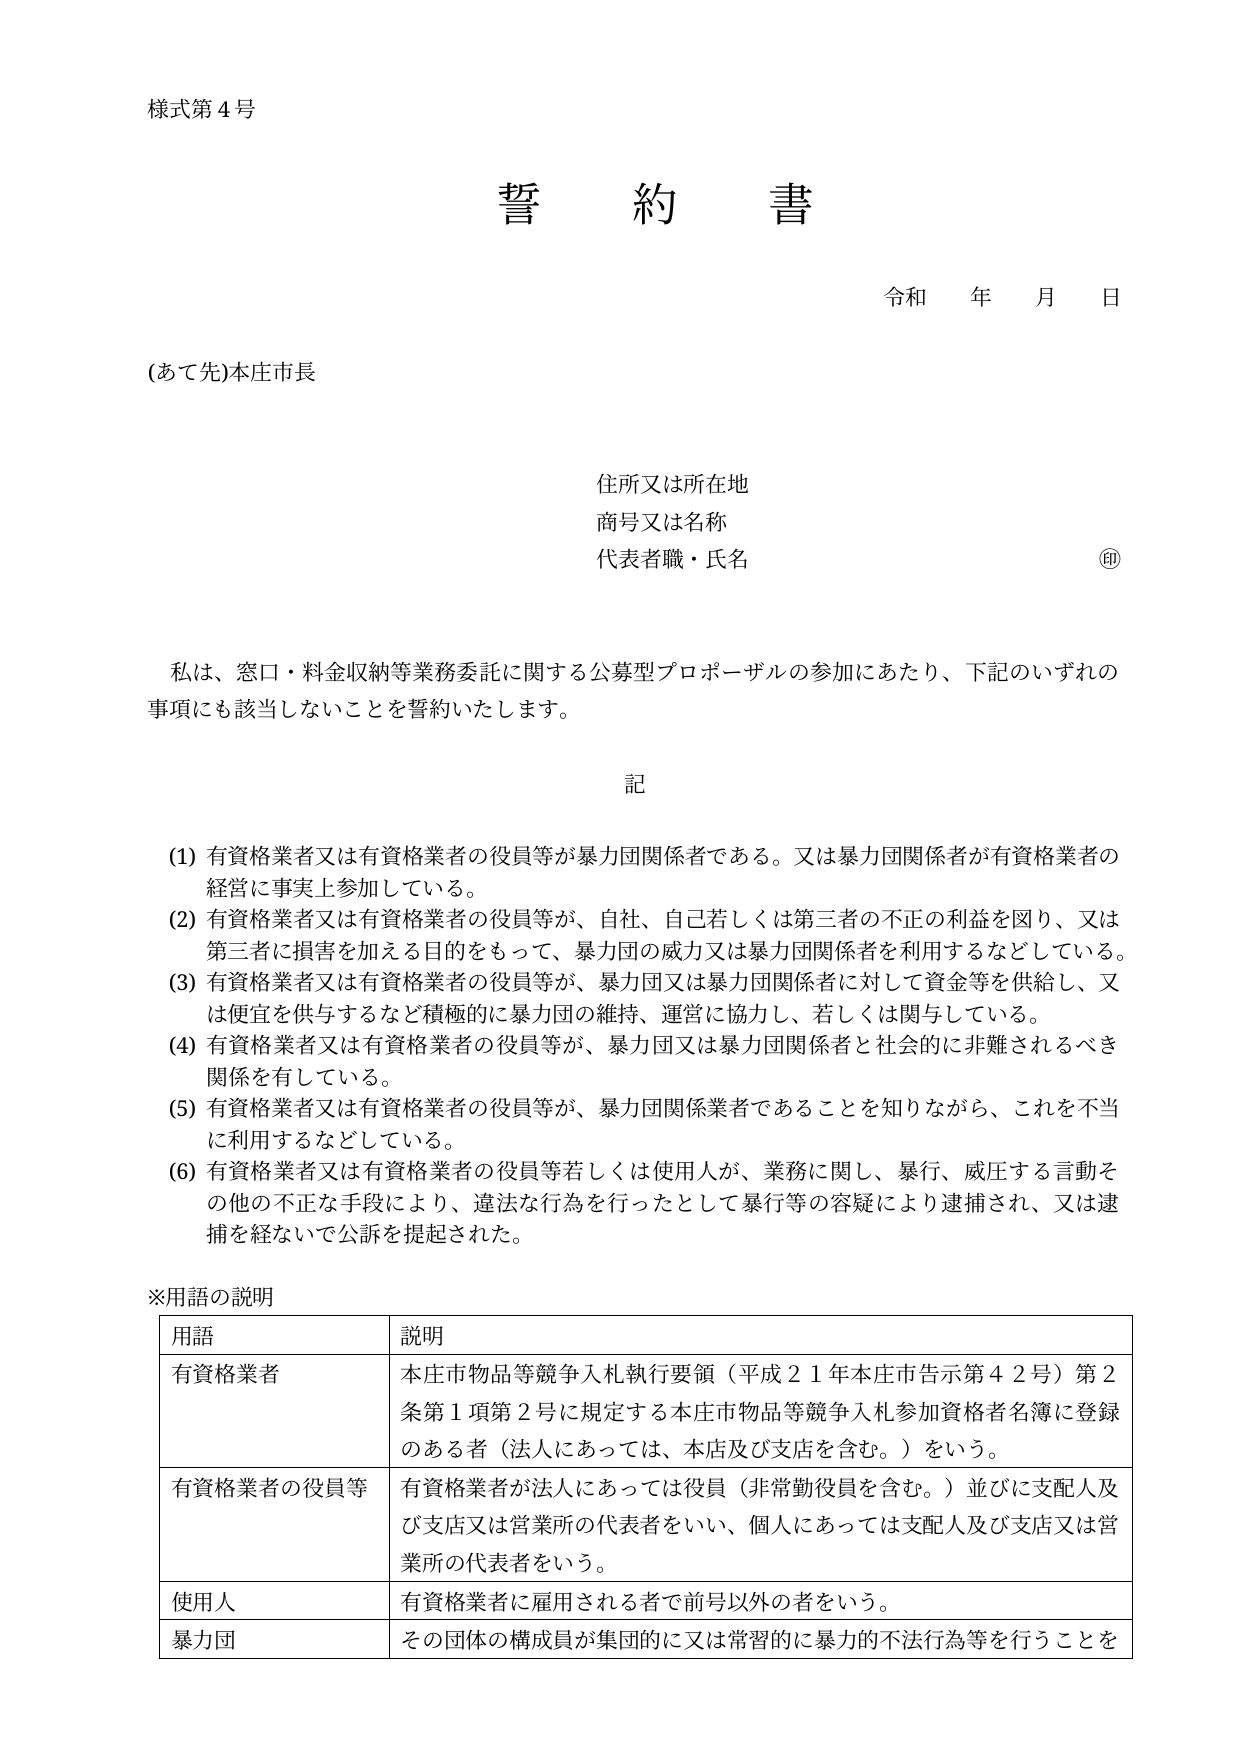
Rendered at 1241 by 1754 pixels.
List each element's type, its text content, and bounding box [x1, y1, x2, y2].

text 記 [148, 764, 1122, 802]
table_cell 有資格業者 [160, 1355, 389, 1467]
table_cell 有資格業者の役員等 [160, 1468, 389, 1581]
text 誓 約 書 [148, 164, 1117, 239]
table_header 用語 [160, 1316, 389, 1353]
text 令和 年 月 日 [148, 277, 1122, 314]
text (あて先)本庄市長 [148, 352, 1122, 389]
list 有資格業者又は有資格業者の役員等が、自社、自己若しくは第三者の不正の利益を図り、又は第三者に損害を加える目的をもって、暴力団の威力又は暴力団関係者を利用するなどしている。 [168, 902, 1122, 966]
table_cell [390, 1620, 1132, 1658]
text 住所又は所在地 [596, 464, 1122, 502]
text 様式第4号 [148, 89, 1122, 127]
list 有資格業者又は有資格業者の役員等が、暴力団関係業者であることを知りながら、これを不当に利用するなどしている。 [168, 1092, 1122, 1154]
table_header 説明 [390, 1316, 1132, 1353]
list 有資格業者又は有資格業者の役員等が暴力団関係者である。又は暴力団関係者が有資格業者の経営に事実上参加している。 [168, 839, 1122, 902]
table_cell 有資格業者が法人にあっては役員（非常勤役員を含む。）並びに支配人及 び支店又は営業所の代表者をいい、個人にあっては支配人及び支店又は営業所の代表者をいう。 [390, 1468, 1132, 1581]
text 代表者職・氏名 ㊞ [596, 539, 1122, 577]
list 有資格業者又は有資格業者の役員等若しくは使用人が、業務に関し、暴行、威圧する言動その他の不正な手段により、違法な行為を行ったとして暴行等の容疑により逮捕され、又は逮捕を経ないで公訴を提起された。 [168, 1154, 1122, 1249]
table_cell 有資格業者に雇用される者で前号以外の者をいう。 [390, 1582, 1132, 1619]
table_cell 使用人 [160, 1582, 389, 1619]
table_cell 本庄市物品等競争入札執行要領（平成２１年本庄市告示第４２号）第２条第１項第２号に規定する本庄市物品等競争入札参加資格者名簿に登録のある者（法人にあっては、本店及び支店を含む。）をいう。 [390, 1355, 1132, 1467]
text ※用語の説明 [148, 1277, 1122, 1315]
text 私は、窓口・料金収納等業務委託に関する公募型プロポーザルの参加にあたり、下記のいずれの事項にも該当しないことを誓約いたします。 [148, 652, 1122, 727]
table_cell 暴力団 [160, 1620, 389, 1658]
text 商号又は名称 [596, 502, 1122, 539]
list 有資格業者又は有資格業者の役員等が、暴力団又は暴力団関係者に対して資金等を供給し、又は便宜を供与するなど積極的に暴力団の維持、運営に協力し、若しくは関与している。 [168, 966, 1122, 1028]
list 有資格業者又は有資格業者の役員等が、暴力団又は暴力団関係者と社会的に非難されるべき関係を有している。 [168, 1028, 1122, 1092]
